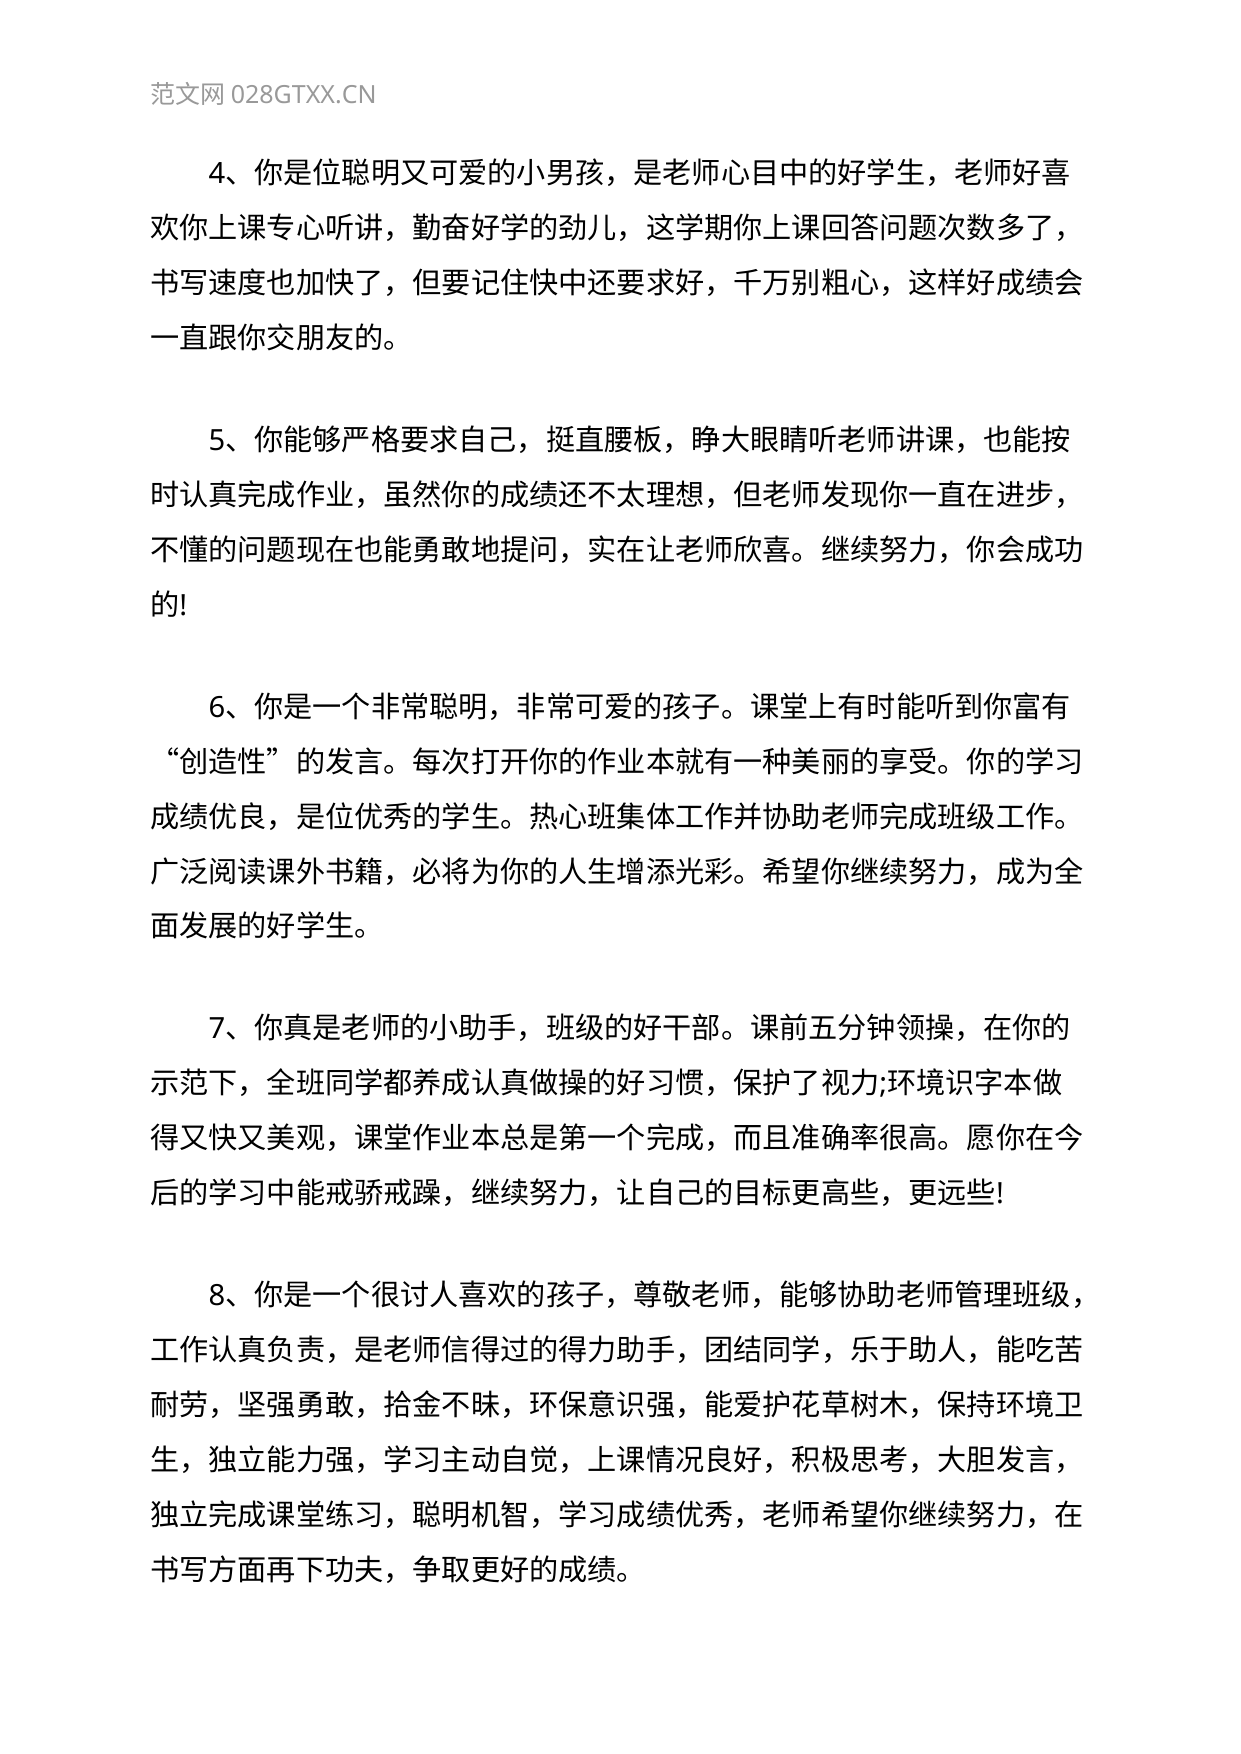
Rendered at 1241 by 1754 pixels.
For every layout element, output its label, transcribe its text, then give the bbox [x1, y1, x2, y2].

text 6、你是一个非常聪明，非常可爱的孩子。课堂上有时能听到你富有“创造性”的发言。每次打开你的作业本就有一种美丽的享受。你的学习成绩优良，是位优秀的学生。热心班集体工作并协助老师完成班级工作。广泛阅读课外书籍，必将为你的人生增添光彩。希望你继续努力，成为全面发展的好学生。 [150, 683, 1090, 945]
text 8、你是一个很讨人喜欢的孩子，尊敬老师，能够协助老师管理班级，工作认真负责，是老师信得过的得力助手，团结同学，乐于助人，能吃苦耐劳，坚强勇敢，拾金不昧，环保意识强，能爱护花草树木，保持环境卫生，独立能力强，学习主动自觉，上课情况良好，积极思考，大胆发言，独立完成课堂练习，聪明机智，学习成绩优秀，老师希望你继续努力，在书写方面再下功夫，争取更好的成绩。 [150, 1272, 1090, 1588]
text 5、你能够严格要求自己，挺直腰板，睁大眼睛听老师讲课，也能按时认真完成作业，虽然你的成绩还不太理想，但老师发现你一直在进步，不懂的问题现在也能勇敢地提问，实在让老师欣喜。继续努力，你会成功的! [150, 417, 1090, 624]
text 7、你真是老师的小助手，班级的好干部。课前五分钟领操，在你的示范下，全班同学都养成认真做操的好习惯，保护了视力;环境识字本做得又快又美观，课堂作业本总是第一个完成，而且准确率很高。愿你在今后的学习中能戒骄戒躁，继续努力，让自己的目标更高些，更远些! [150, 1005, 1090, 1212]
text 4、你是位聪明又可爱的小男孩，是老师心目中的好学生，老师好喜欢你上课专心听讲，勤奋好学的劲儿，这学期你上课回答问题次数多了，书写速度也加快了，但要记住快中还要求好，千万别粗心，这样好成绩会一直跟你交朋友的。 [150, 150, 1090, 357]
